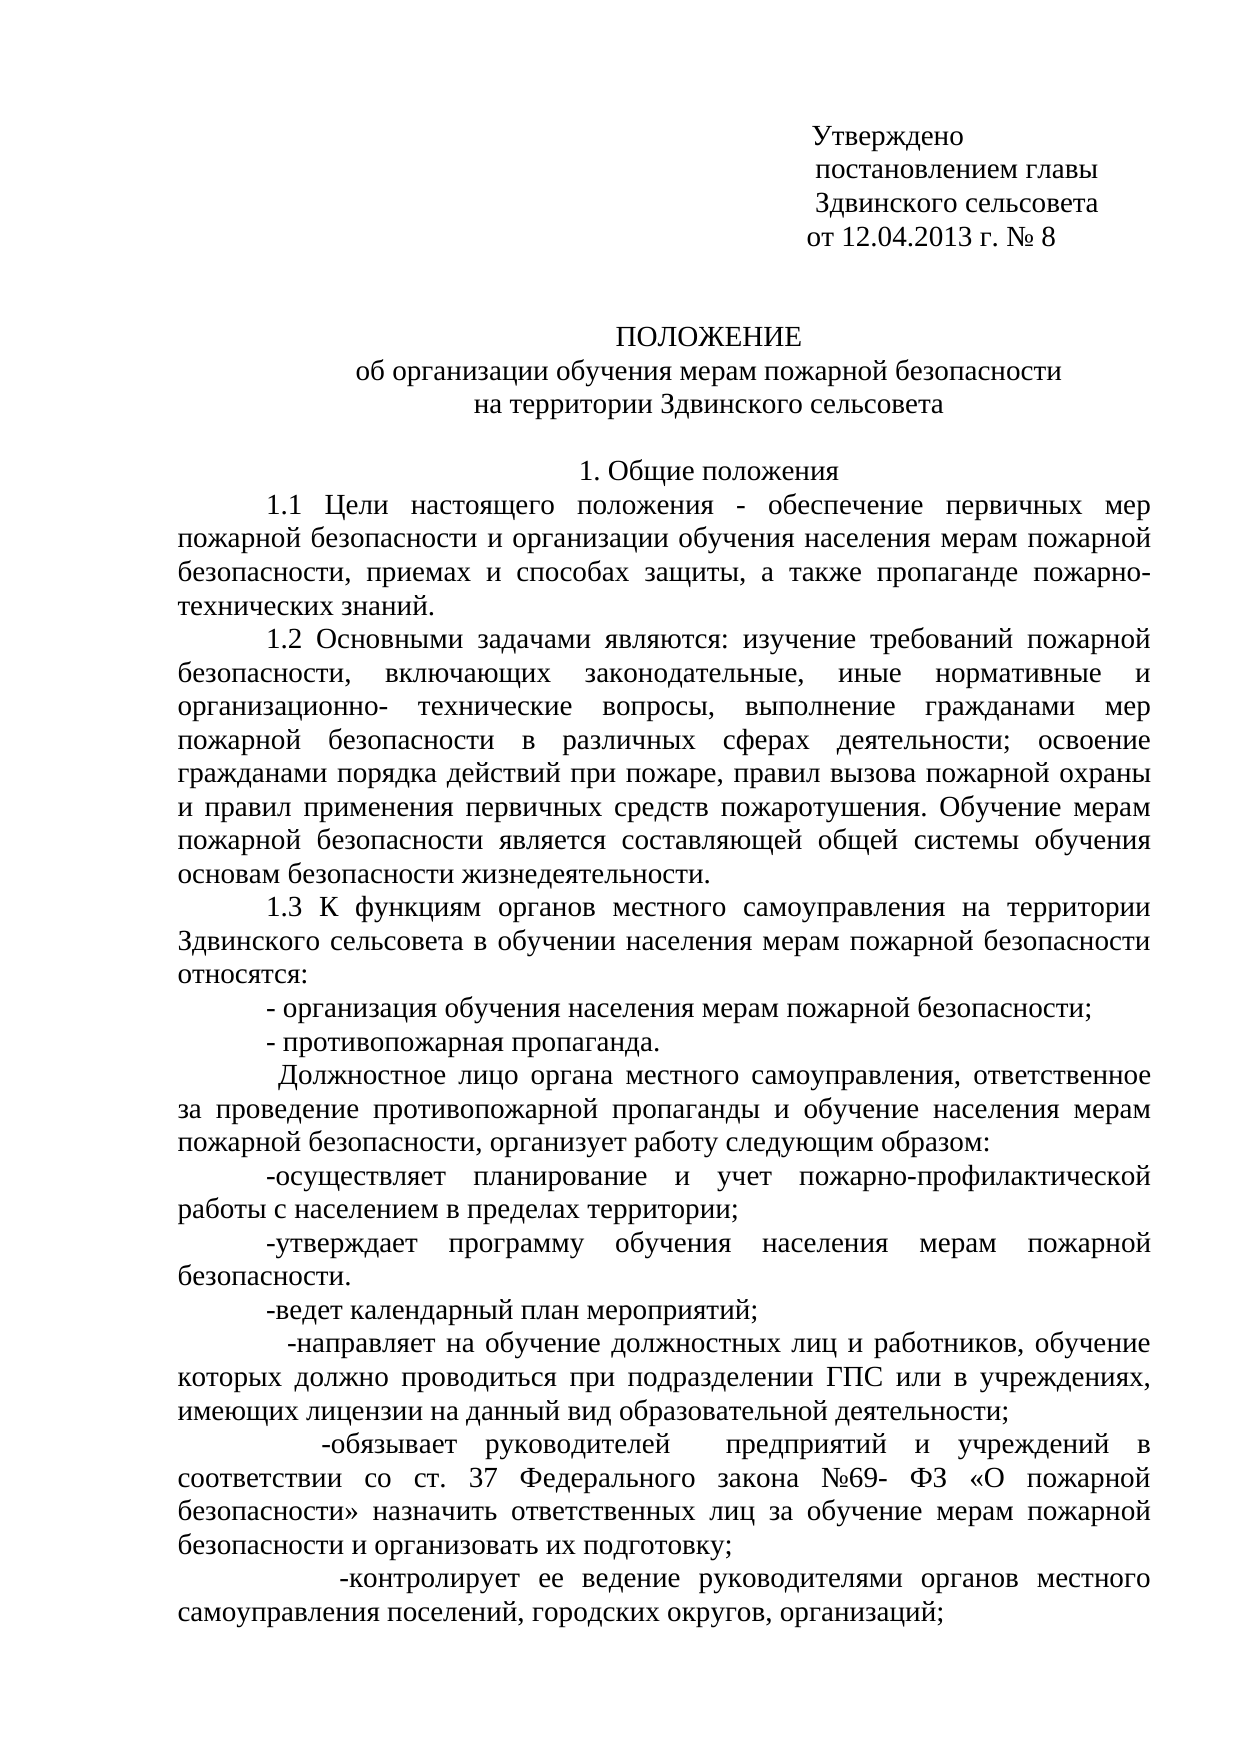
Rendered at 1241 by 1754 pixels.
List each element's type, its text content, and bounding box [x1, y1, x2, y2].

text 1.3 К функциям органов местного самоуправления на территории Здвинского сельсовета в обучении населения мерам пожарной безопасности относятся: [177, 889, 1152, 990]
text -ведет календарный план мероприятий; [177, 1292, 1152, 1326]
list 1.2 Основными задачами являются: изучение требований пожарной безопасности, включающих законодательные, иные нормативные и организационно- технические вопросы, выполнение гражданами мер пожарной безопасности в различных сферах деятельности; освоение гражданами порядка действий при пожаре, правил вызова пожарной охраны и правил применения первичных средств пожаротушения. Обучение мерам пожарной безопасности является составляющей общей системы обучения основам безопасности жизнедеятельности. [177, 621, 1152, 889]
text ПОЛОЖЕНИЕ [177, 319, 1152, 353]
text постановлением главы [177, 152, 1152, 185]
text Должностное лицо органа местного самоуправления, ответственное за проведение противопожарной пропаганды и обучение населения мерам пожарной безопасности, организует работу следующим образом: [177, 1057, 1152, 1158]
text -обязывает руководителей предприятий и учреждений в соответствии со ст. 37 Федерального закона №69- ФЗ «О пожарной безопасности» назначить ответственных лиц за обучение мерам пожарной безопасности и организовать их подготовку; [177, 1426, 1152, 1560]
list -контролирует ее ведение руководителями органов местного самоуправления поселений, городских округов, организаций; [177, 1560, 1152, 1627]
text Здвинского сельсовета [177, 185, 1152, 219]
text -направляет на обучение должностных лиц и работников, обучение которых должно проводиться при подразделении ГПС или в учреждениях, имеющих лицензии на данный вид образовательной деятельности; [177, 1326, 1152, 1426]
text на территории Здвинского сельсовета [177, 386, 1152, 420]
text 1. Общие положения [177, 453, 1152, 487]
list 1.1 Цели настоящего положения - обеспечение первичных мер пожарной безопасности и организации обучения населения мерам пожарной безопасности, приемах и способах защиты, а также пропаганде пожарно-технических знаний. [177, 487, 1152, 621]
text Утверждено [177, 118, 1152, 152]
text -осуществляет планирование и учет пожарно-профилактической работы с населением в пределах территории; [177, 1158, 1152, 1225]
text - организация обучения населения мерам пожарной безопасности; [177, 990, 1152, 1024]
text от 12.04.2013 г. № 8 [177, 219, 1152, 252]
text -утверждает программу обучения населения мерам пожарной безопасности. [177, 1225, 1152, 1292]
text об организации обучения мерам пожарной безопасности [177, 353, 1152, 386]
text - противопожарная пропаганда. [177, 1024, 1152, 1057]
